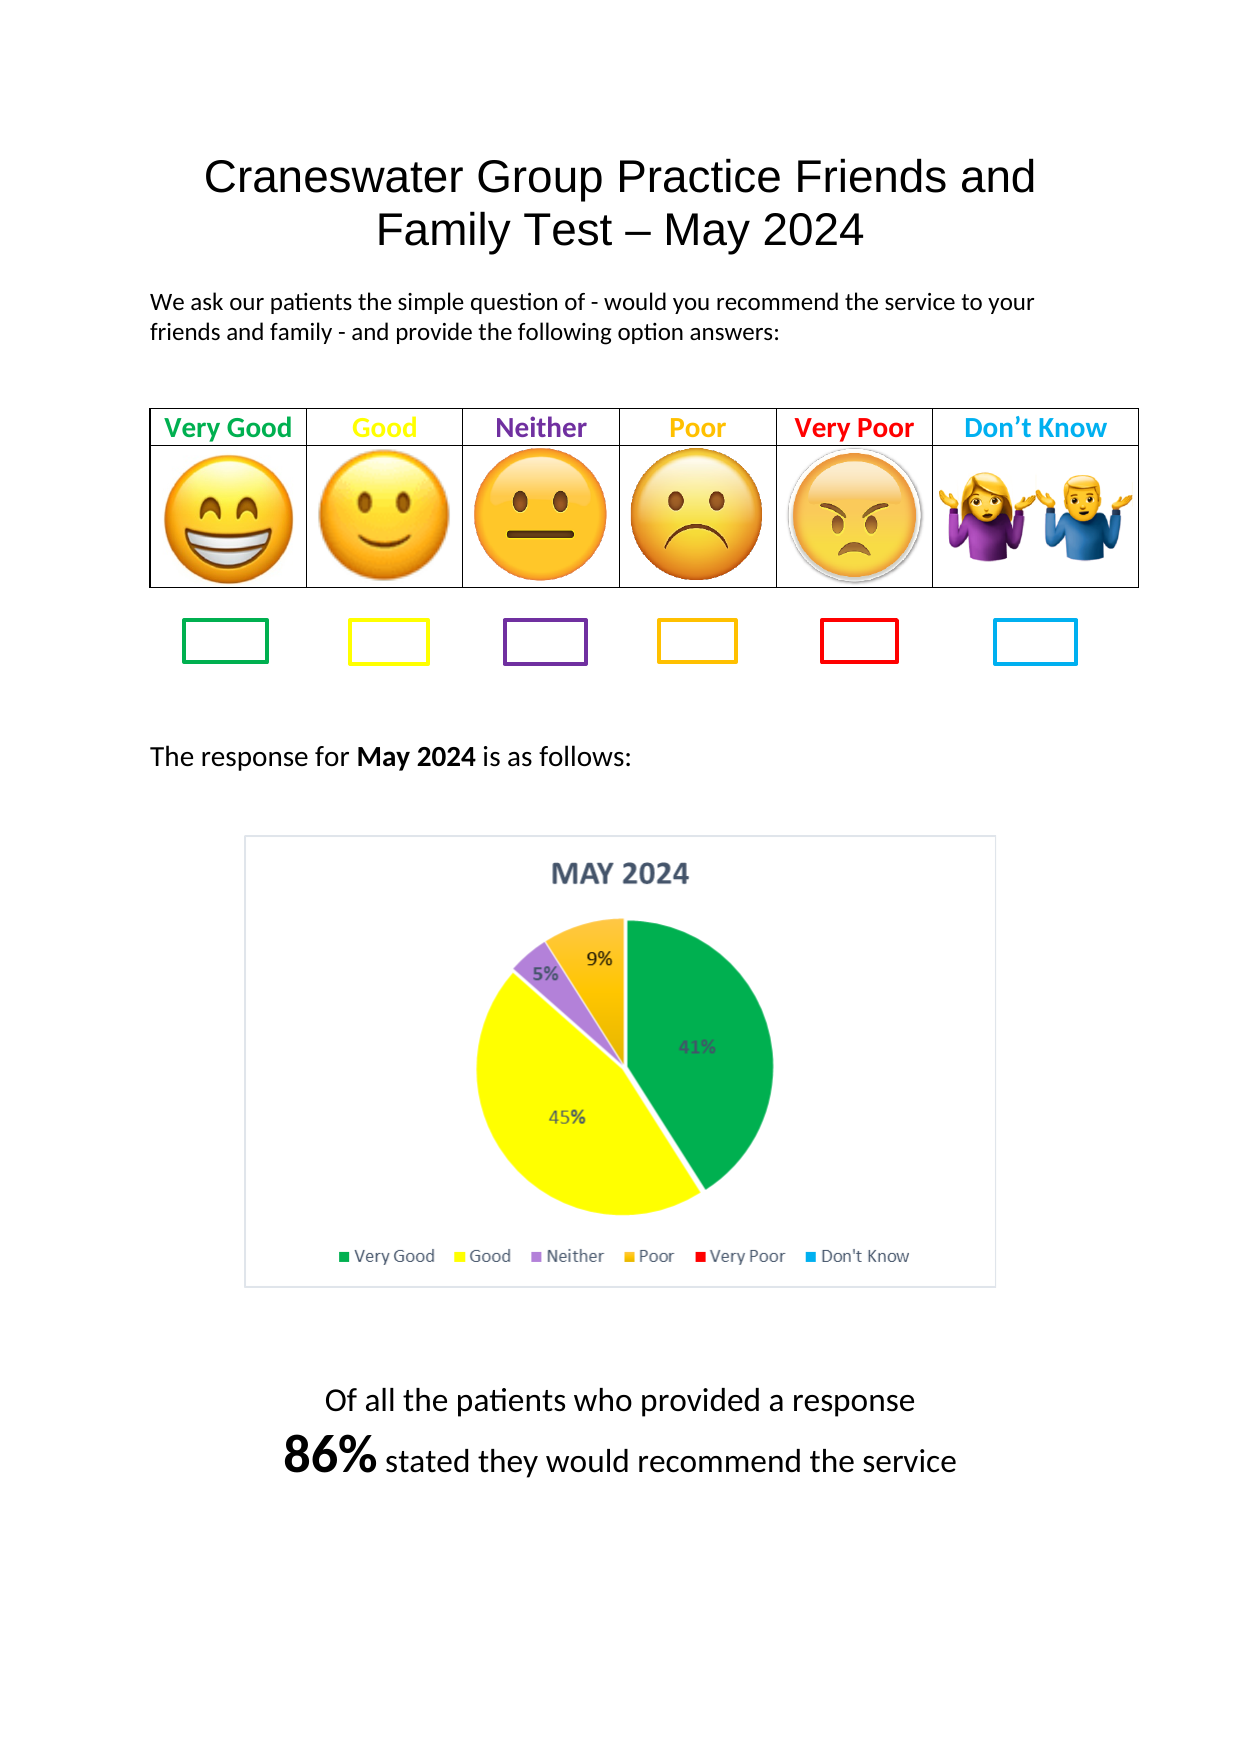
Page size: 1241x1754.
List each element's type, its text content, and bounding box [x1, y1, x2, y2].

table_cell [307, 446, 313, 587]
picture [244, 835, 997, 1288]
table_cell [463, 446, 619, 587]
text The response for May 2024 is as follows: [150, 649, 1090, 774]
table_header Poor [620, 409, 776, 445]
table_header Very Good [151, 409, 306, 445]
table_cell [456, 446, 462, 587]
text We ask our patients the simple question of - would you recommend the service to your friends and family - and provide the following option answers: [150, 286, 1090, 347]
text Craneswater Group Practice Friends and Family Test – May 2024 [150, 150, 1090, 255]
table_header Neither [463, 409, 619, 445]
picture [313, 444, 456, 587]
picture [936, 467, 1136, 566]
table_header Don’t Know [933, 409, 1138, 445]
table_cell [151, 446, 306, 587]
table_header Very Poor [777, 409, 932, 445]
table_cell [620, 446, 776, 587]
text Of all the patients who provided a response [150, 1379, 1090, 1419]
text 86% stated they would recommend the service [150, 1419, 1090, 1486]
table_header Good [307, 409, 462, 445]
table_cell [933, 446, 1138, 587]
table_cell [777, 446, 932, 587]
picture [472, 446, 608, 582]
